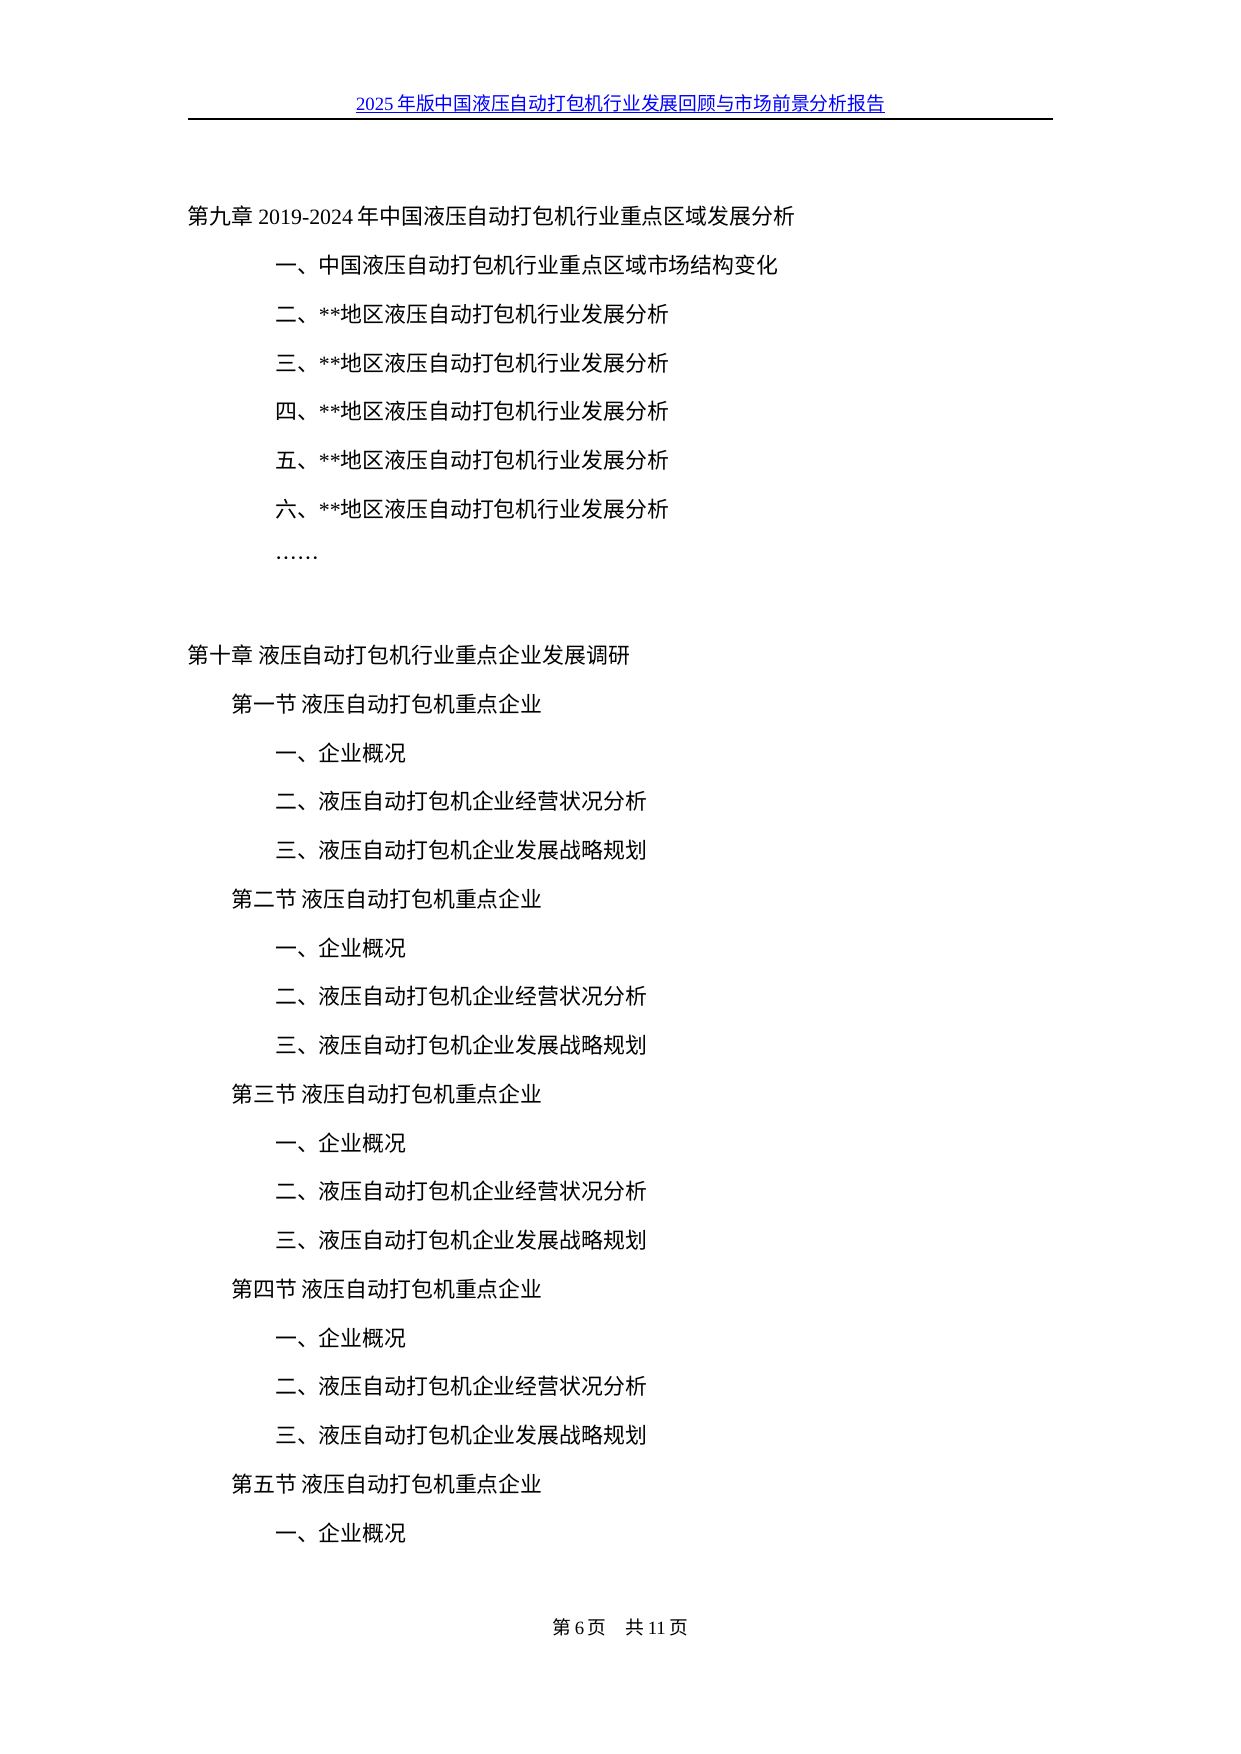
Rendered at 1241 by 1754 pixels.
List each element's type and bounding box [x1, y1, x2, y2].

text [187, 150, 1053, 1548]
